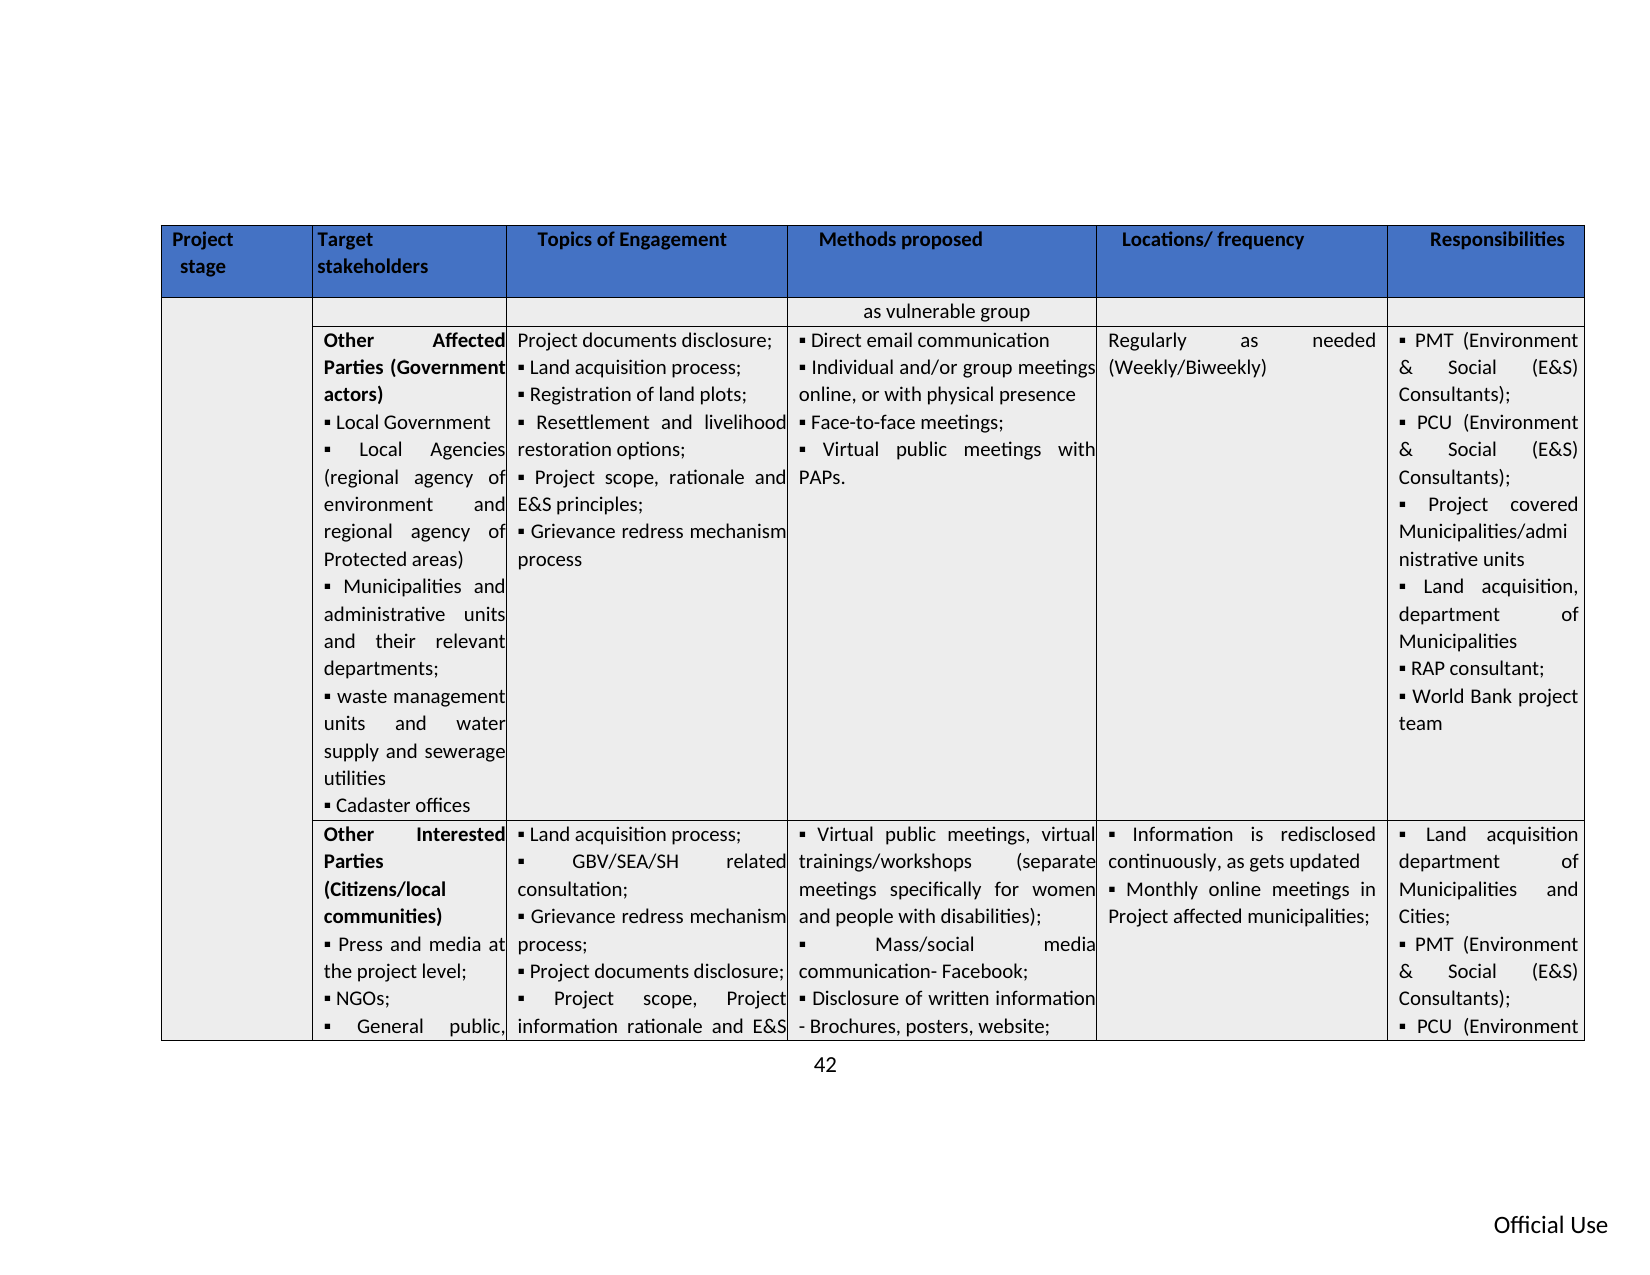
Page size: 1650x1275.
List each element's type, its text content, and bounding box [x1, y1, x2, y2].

table_header Target stakeholders [313, 226, 506, 297]
table_header Locations/ frequency [1097, 226, 1387, 297]
table_header Responsibilities [1388, 226, 1584, 297]
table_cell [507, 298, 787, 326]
table_header Methods proposed [788, 226, 1096, 297]
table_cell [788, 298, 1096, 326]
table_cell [162, 298, 312, 1040]
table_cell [1388, 298, 1584, 326]
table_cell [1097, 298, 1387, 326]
table_header Topics of Engagement [507, 226, 787, 297]
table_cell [1388, 821, 1584, 1040]
table_cell ▪ Direct email communication ▪ Individual and/or group meetings online, or with physical presence ▪ Face-to-face meetings; ▪ Virtual public meetings with PAPs. [788, 327, 1096, 820]
table_cell ▪ PMT (Environment & Social (E&S) Consultants); ▪ PCU (Environment & Social (E&S) Consultants); ▪ Project covered Municipalities/administrative units ▪ Land acquisition, department of Municipalities ▪ RAP consultant; ▪ World Bank project team [1388, 327, 1584, 820]
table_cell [507, 821, 787, 1040]
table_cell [313, 298, 506, 326]
table_header Project stage [162, 226, 312, 297]
table_cell Project documents disclosure; ▪ Land acquisition process; ▪ Registration of land plots; ▪ Resettlement and livelihood restoration options; ▪ Project scope, rationale and E&S principles; ▪ Grievance redress mechanism process [507, 327, 787, 820]
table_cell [1097, 821, 1387, 1040]
table_cell Other Affected Parties (Government actors) ▪ Local Government ▪ Local Agencies (regional agency of environment and regional agency of Protected areas) ▪ Municipalities and administrative units and their relevant departments; ▪ waste management units and water supply and sewerage utilities ▪ Cadaster offices [313, 327, 506, 820]
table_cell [313, 821, 506, 1040]
table_cell Regularly as needed (Weekly/Biweekly) [1097, 327, 1387, 820]
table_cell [788, 821, 1096, 1040]
